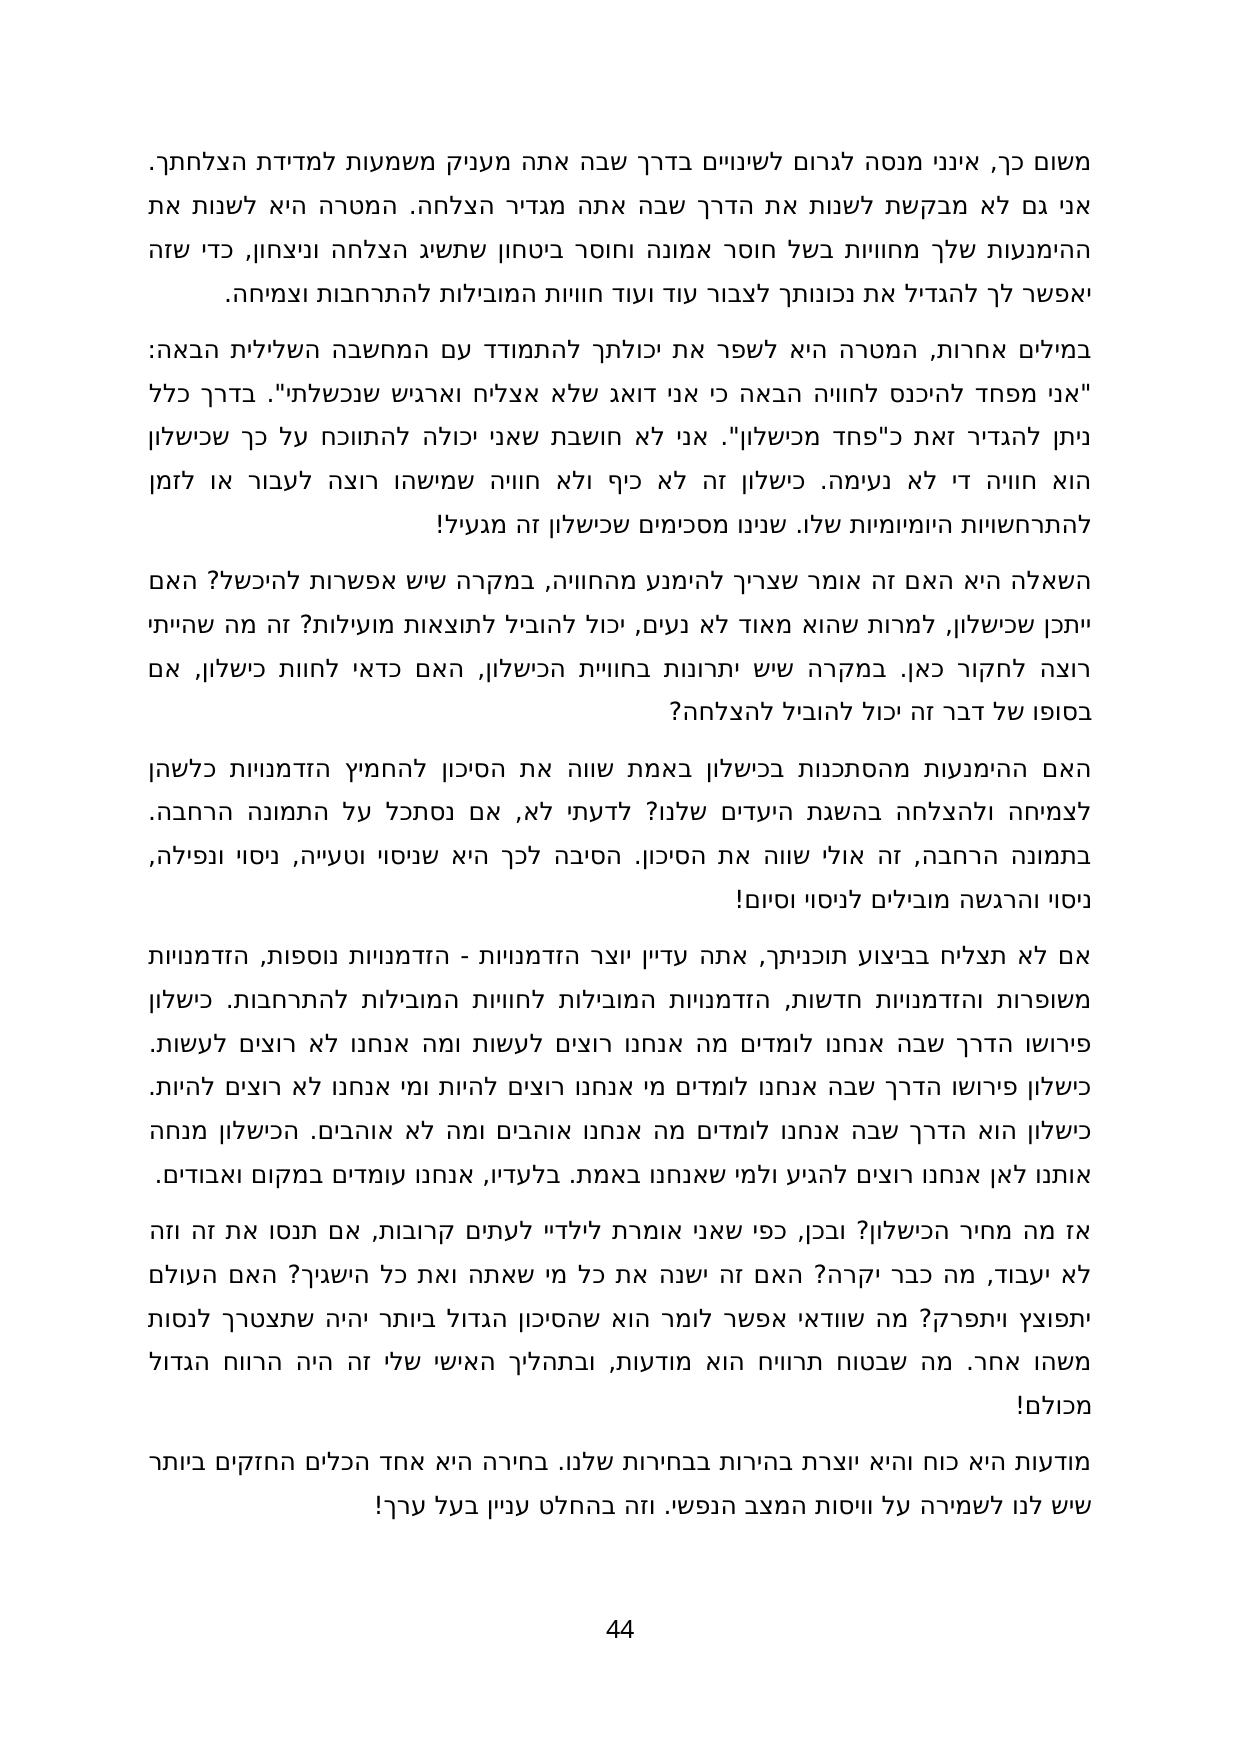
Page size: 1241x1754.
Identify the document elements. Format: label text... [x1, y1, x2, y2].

text האם ההימנעות מהסתכנות בכישלון באמת שווה את הסיכון להחמיץ הזדמנויות כלשהן לצמיחה ולהצלחה בהשגת היעדים שלנו? לדעתי לא, אם נסתכל על התמונה הרחבה. בתמונה הרחבה, זה אולי שווה את הסיכון. הסיבה לכך היא שניסוי וטעייה, ניסוי ונפילה, ניסוי והרגשה מובילים לניסוי וסיום! [148, 754, 1093, 914]
text אז מה מחיר הכישלון? ובכן, כפי שאני אומרת לילדיי לעתים קרובות, אם תנסו את זה וזה לא יעבוד, מה כבר יקרה? האם זה ישנה את כל מי שאתה ואת כל הישגיך? האם העולם יתפוצץ ויתפרק? מה שוודאי אפשר לומר הוא שהסיכון הגדול ביותר יהיה שתצטרך לנסות משהו אחר. מה שבטוח תרוויח הוא מודעות, ובתהליך האישי שלי זה היה הרווח הגדול מכולם! [148, 1216, 1093, 1421]
text השאלה היא האם זה אומר שצריך להימנע מהחוויה, במקרה שיש אפשרות להיכשל? האם ייתכן שכישלון, למרות שהוא מאוד לא נעים, יכול להוביל לתוצאות מועילות? זה מה שהייתי רוצה לחקור כאן. במקרה שיש יתרונות בחוויית הכישלון, האם כדאי לחוות כישלון, אם בסופו של דבר זה יכול להוביל להצלחה? [148, 566, 1093, 727]
text במילים אחרות, המטרה היא לשפר את יכולתך להתמודד עם המחשבה השלילית הבאה: "אני מפחד להיכנס לחוויה הבאה כי אני דואג שלא אצליח וארגיש שנכשלתי". בדרך כלל ניתן להגדיר זאת כ"פחד מכישלון". אני לא חושבת שאני יכולה להתווכח על כך שכישלון הוא חוויה די לא נעימה. כישלון זה לא כיף ולא חוויה שמישהו רוצה לעבור או לזמן להתרחשויות היומיומיות שלו. שנינו מסכימים שכישלון זה מגעיל! [148, 335, 1093, 539]
text משום כך, אינני מנסה לגרום לשינויים בדרך שבה אתה מעניק משמעות למדידת הצלחתך. אני גם לא מבקשת לשנות את הדרך שבה אתה מגדיר הצלחה. המטרה היא לשנות את ההימנעות שלך מחוויות בשל חוסר אמונה וחוסר ביטחון שתשיג הצלחה וניצחון, כדי שזה יאפשר לך להגדיל את נכונותך לצבור עוד ועוד חוויות המובילות להתרחבות וצמיחה. [148, 148, 1093, 308]
text אם לא תצליח בביצוע תוכניתך, אתה עדיין יוצר הזדמנויות - הזדמנויות נוספות, הזדמנויות משופרות והזדמנויות חדשות, הזדמנויות המובילות לחוויות המובילות להתרחבות. כישלון פירושו הדרך שבה אנחנו לומדים מה אנחנו רוצים לעשות ומה אנחנו לא רוצים לעשות. כישלון פירושו הדרך שבה אנחנו לומדים מי אנחנו רוצים להיות ומי אנחנו לא רוצים להיות. כישלון הוא הדרך שבה אנחנו לומדים מה אנחנו אוהבים ומה לא אוהבים. הכישלון מנחה אותנו לאן אנחנו רוצים להגיע ולמי שאנחנו באמת. בלעדיו, אנחנו עומדים במקום ואבודים. [148, 941, 1093, 1189]
text מודעות היא כוח והיא יוצרת בהירות בבחירות שלנו. בחירה היא אחד הכלים החזקים ביותר שיש לנו לשמירה על וויסות המצב הנפשי. וזה בהחלט עניין בעל ערך! [148, 1448, 1093, 1521]
